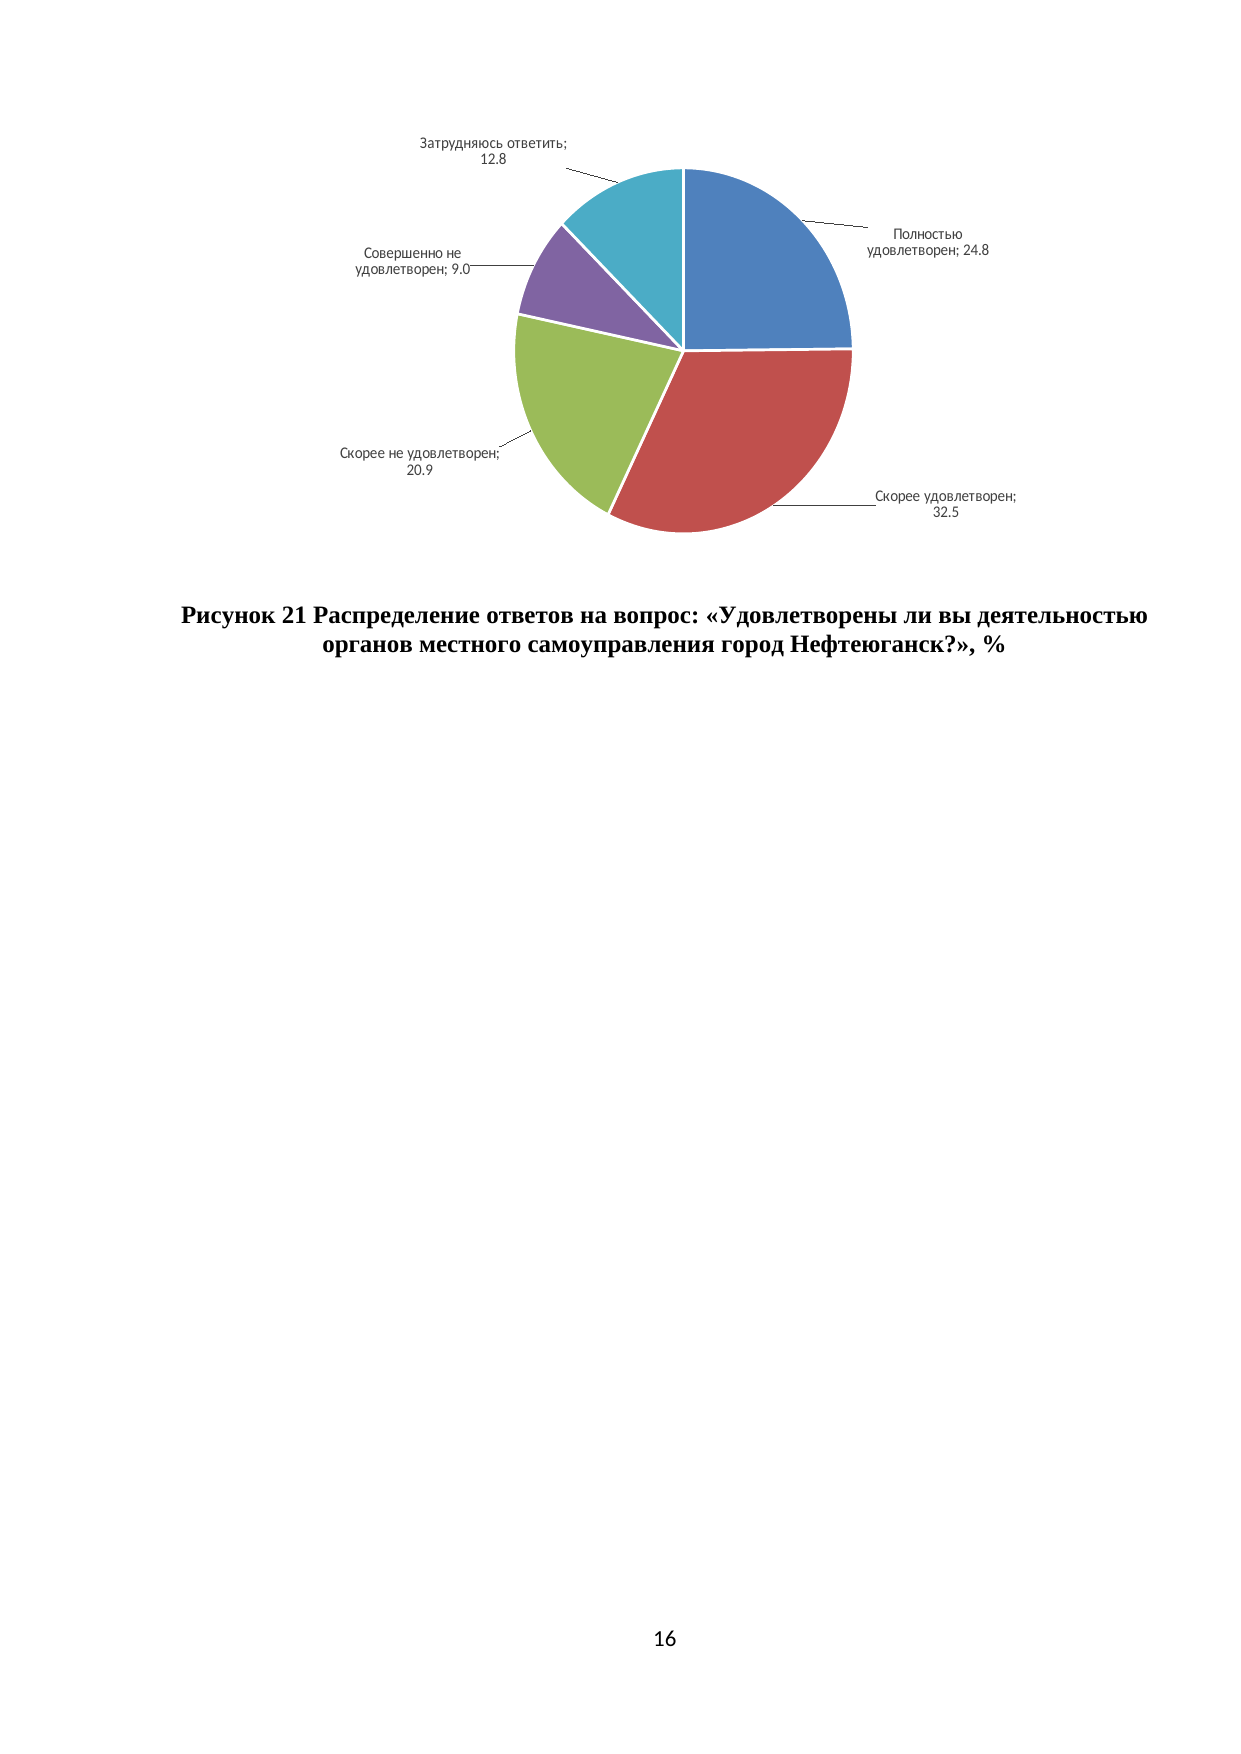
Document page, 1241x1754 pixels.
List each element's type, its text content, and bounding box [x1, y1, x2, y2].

text Рисунок 21 Распределение ответов на вопрос: «Удовлетворены ли вы деятельностью органов местного самоуправления город Нефтеюганск?», % [177, 601, 1152, 658]
